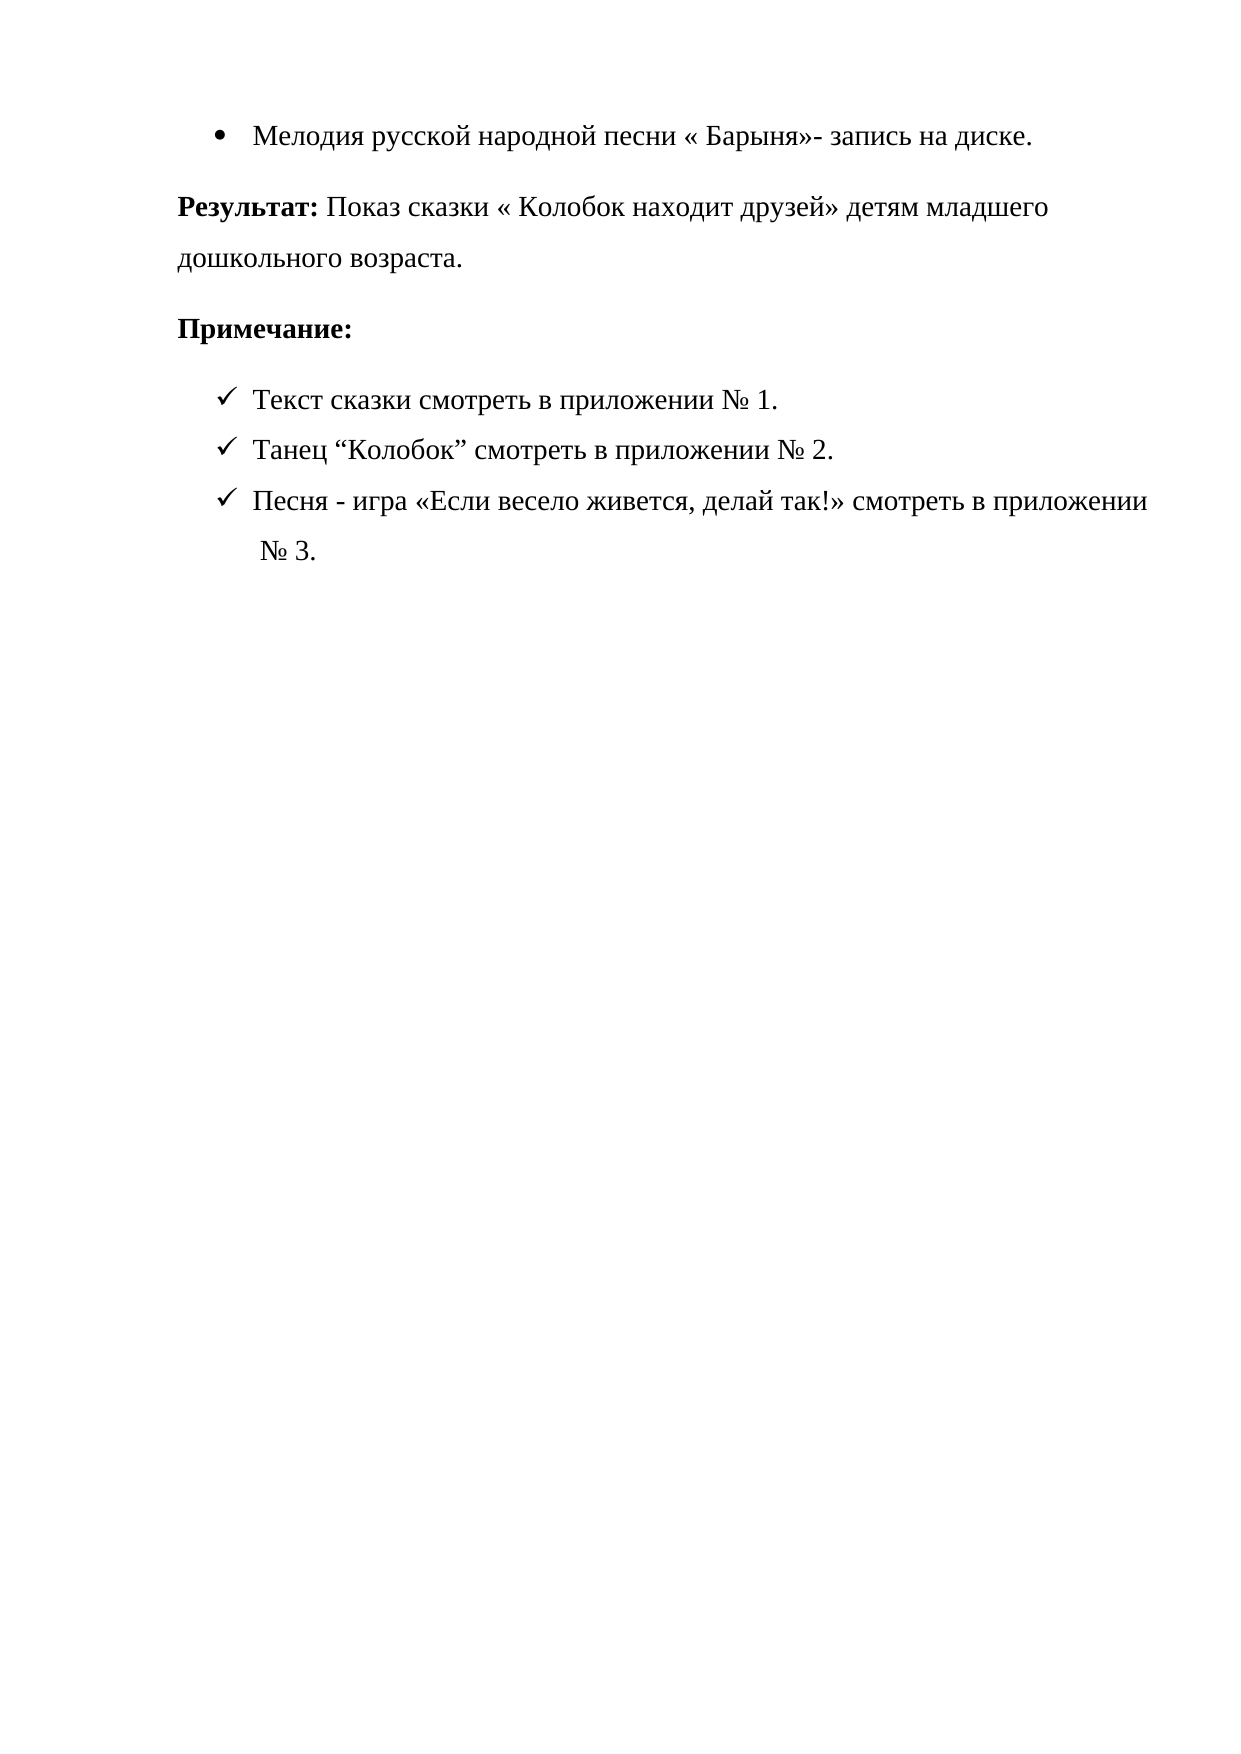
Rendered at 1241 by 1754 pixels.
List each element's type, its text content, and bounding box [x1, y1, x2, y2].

text Примечание: [177, 311, 1152, 344]
list Мелодия русской народной песни « Барыня»- запись на диске. [215, 118, 1152, 152]
list Песня - игра «Если весело живется, делай так!» смотреть в приложении [215, 483, 1152, 516]
list Текст сказки смотреть в приложении № 1. [215, 382, 1152, 416]
list Танец “Колобок” смотреть в приложении № 2. [215, 432, 1152, 466]
list № 3. [252, 533, 1152, 567]
text Результат: Показ сказки « Колобок находит друзей» детям младшего дошкольного возраста. [177, 189, 1152, 273]
